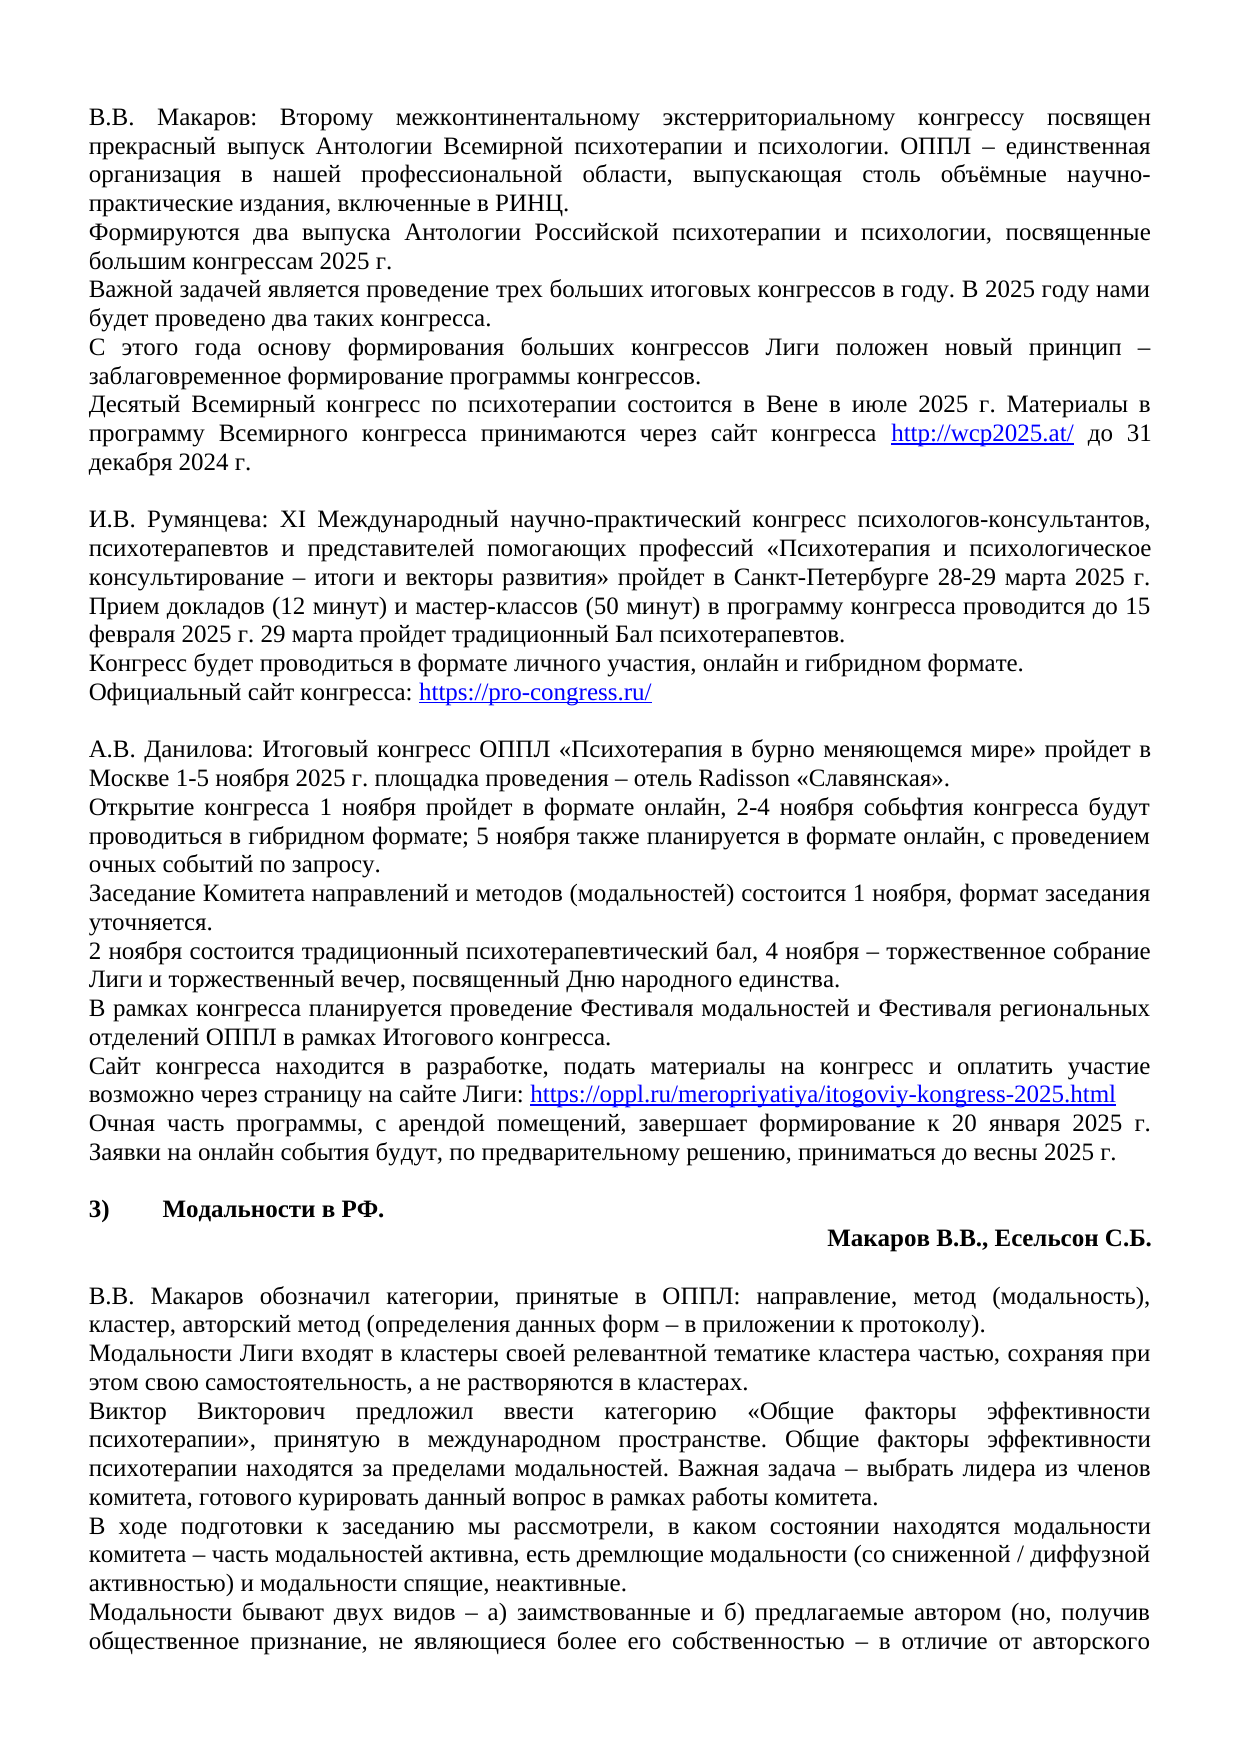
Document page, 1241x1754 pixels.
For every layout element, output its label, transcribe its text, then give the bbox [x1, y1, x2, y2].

list Виктор Викторович предложил ввести категорию «Общие факторы эффективности психотерапии», принятую в международном пространстве. Общие факторы эффективности психотерапии находятся за пределами модальностей. Важная задача – выбрать лидера из членов комитета, готового курировать данный вопрос в рамках работы комитета. [88, 1396, 1152, 1511]
list Формируются два выпуска Антологии Российской психотерапии и психологии, посвященные большим конгрессам 2025 г. [88, 217, 1152, 274]
list В рамках конгресса планируется проведение Фестиваля модальностей и Фестиваля региональных отделений ОППЛ в рамках Итогового конгресса. [88, 993, 1152, 1051]
list А.В. Данилова: Итоговый конгресс ОППЛ «Психотерапия в бурно меняющемся мире» пройдет в Москве 1-5 ноября 2025 г. площадка проведения – отель Radisson «Славянская». [88, 734, 1152, 792]
list Заседание Комитета направлений и методов (модальностей) состоится 1 ноября, формат заседания уточняется. [88, 878, 1152, 936]
list Модальности Лиги входят в кластеры своей релевантной тематике кластера частью, сохраняя при этом свою самостоятельность, а не растворяются в кластерах. [88, 1338, 1152, 1396]
list С этого года основу формирования больших конгрессов Лиги положен новый принцип – заблаговременное формирование программы конгрессов. [88, 332, 1152, 389]
list В.В. Макаров обозначил категории, принятые в ОППЛ: направление, метод (модальность), кластер, авторский метод (определения данных форм – в приложении к протоколу). [88, 1281, 1152, 1338]
list Макаров В.В., Есельсон С.Б. [88, 1223, 1152, 1252]
list Модальности в РФ. [88, 1194, 1152, 1223]
list В.В. Макаров: Второму межконтинентальному экстерриториальному конгрессу посвящен прекрасный выпуск Антологии Всемирной психотерапии и психологии. ОППЛ – единственная организация в нашей профессиональной области, выпускающая столь объёмные научно-практические издания, включенные в РИНЦ. [88, 102, 1152, 217]
list Официальный сайт конгресса: https://pro-congress.ru/ [88, 677, 1152, 706]
list Открытие конгресса 1 ноября пройдет в формате онлайн, 2-4 ноября собьфтия конгресса будут проводиться в гибридном формате; 5 ноября также планируется в формате онлайн, с проведением очных событий по запросу. [88, 792, 1152, 878]
list Сайт конгресса находится в разработке, подать материалы на конгресс и оплатить участие возможно через страницу на сайте Лиги: https://oppl.ru/meropriyatiya/itogoviy-kongress-2025.html [88, 1051, 1152, 1108]
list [88, 1597, 1152, 1654]
list Конгресс будет проводиться в формате личного участия, онлайн и гибридном формате. [88, 648, 1152, 677]
list 2 ноября состоится традиционный психотерапевтический бал, 4 ноября – торжественное собрание Лиги и торжественный вечер, посвященный Дню народного единства. [88, 936, 1152, 993]
list В ходе подготовки к заседанию мы рассмотрели, в каком состоянии находятся модальности комитета – часть модальностей активна, есть дремлющие модальности (со сниженной / диффузной активностью) и модальности спящие, неактивные. [88, 1511, 1152, 1597]
list Важной задачей является проведение трех больших итоговых конгрессов в году. В 2025 году нами будет проведено два таких конгресса. [88, 274, 1152, 332]
list И.В. Румянцева: XI Международный научно-практический конгресс психологов-консультантов, психотерапевтов и представителей помогающих профессий «Психотерапия и психологическое консультирование – итоги и векторы развития» пройдет в Санкт-Петербурге 28-29 марта 2025 г. Прием докладов (12 минут) и мастер-классов (50 минут) в программу конгресса проводится до 15 февраля 2025 г. 29 марта пройдет традиционный Бал психотерапевтов. [88, 504, 1152, 648]
list Десятый Всемирный конгресс по психотерапии состоится в Вене в июле 2025 г. Материалы в программу Всемирного конгресса принимаются через сайт конгресса http://wcp2025.at/ до 31 декабря 2024 г. [88, 389, 1152, 476]
list Очная часть программы, с арендой помещений, завершает формирование к 20 января 2025 г. Заявки на онлайн события будут, по предварительному решению, приниматься до весны 2025 г. [88, 1108, 1152, 1166]
